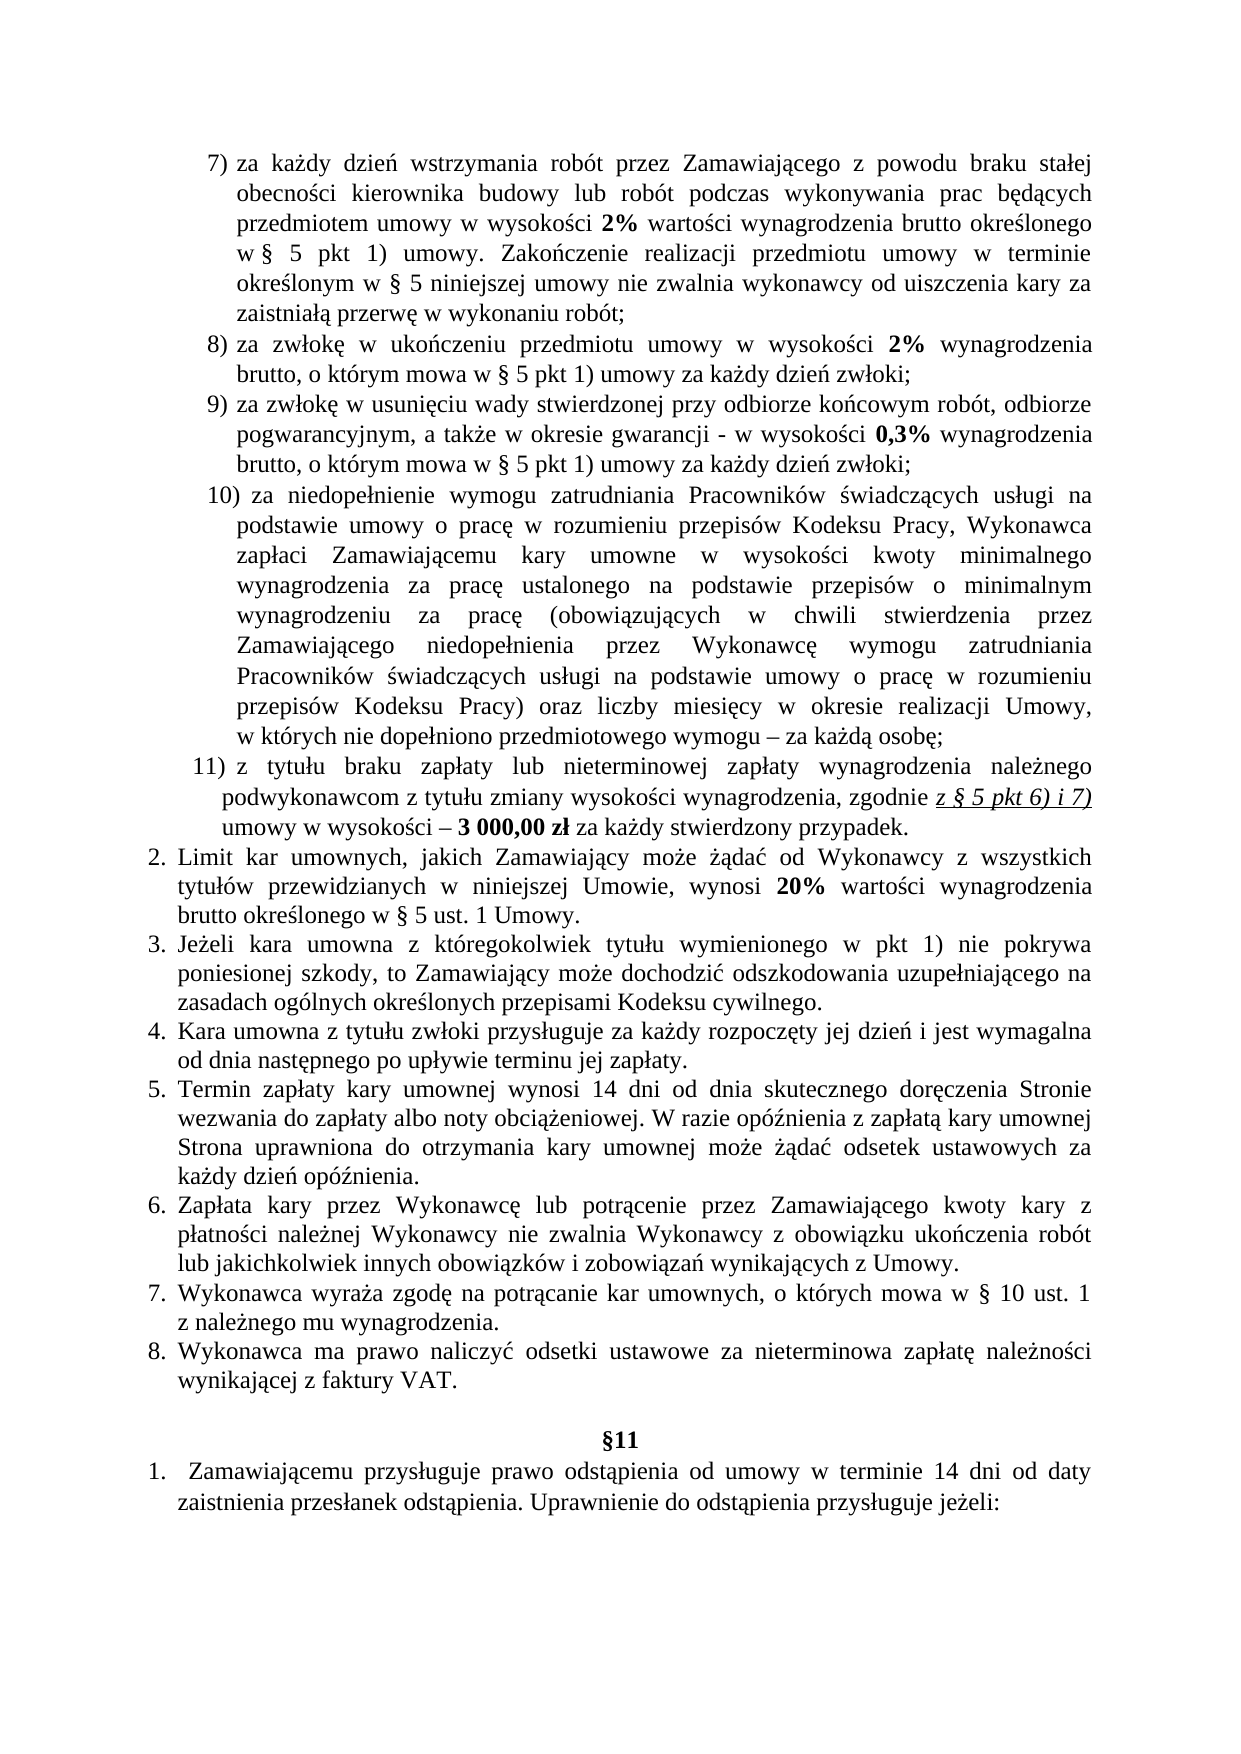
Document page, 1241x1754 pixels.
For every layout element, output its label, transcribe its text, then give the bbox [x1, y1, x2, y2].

list Termin zapłaty kary umownej wynosi 14 dni od dnia skutecznego doręczenia Stronie wezwania do zapłaty albo noty obciążeniowej. W razie opóźnienia z zapłatą kary umownej Strona uprawniona do otrzymania kary umownej może żądać odsetek ustawowych za każdy dzień opóźnienia. [148, 1074, 1092, 1190]
list za niedopełnienie wymogu zatrudniania Pracowników świadczących usługi na podstawie umowy o pracę w rozumieniu przepisów Kodeksu Pracy, Wykonawca zapłaci Zamawiającemu kary umowne w wysokości kwoty minimalnego wynagrodzenia za pracę ustalonego na podstawie przepisów o minimalnym wynagrodzeniu za pracę (obowiązujących w chwili stwierdzenia przez Zamawiającego niedopełnienia przez Wykonawcę wymogu zatrudniania Pracowników świadczących usługi na podstawie umowy o pracę w rozumieniu przepisów Kodeksu Pracy) oraz liczby miesięcy w okresie realizacji Umowy, w których nie dopełniono przedmiotowego wymogu – za każdą osobę; [207, 480, 1092, 750]
list za każdy dzień wstrzymania robót przez Zamawiającego z powodu braku stałej obecności kierownika budowy lub robót podczas wykonywania prac będących przedmiotem umowy w wysokości 2% wartości wynagrodzenia brutto określonego w § 5 pkt 1) umowy. Zakończenie realizacji przedmiotu umowy w terminie określonym w § 5 niniejszej umowy nie zwalnia wykonawcy od uiszczenia kary za zaistniałą przerwę w wykonaniu robót; [207, 148, 1092, 327]
list Jeżeli kara umowna z któregokolwiek tytułu wymienionego w pkt 1) nie pokrywa poniesionej szkody, to Zamawiający może dochodzić odszkodowania uzupełniającego na zasadach ogólnych określonych przepisami Kodeksu cywilnego. [148, 929, 1092, 1016]
list z tytułu braku zapłaty lub nieterminowej zapłaty wynagrodzenia należnego podwykonawcom z tytułu zmiany wysokości wynagrodzenia, zgodnie z § 5 pkt 6) i 7) umowy w wysokości – 3 000,00 zł za każdy stwierdzony przypadek. [192, 751, 1092, 840]
list za zwłokę w usunięciu wady stwierdzonej przy odbiorze końcowym robót, odbiorze pogwarancyjnym, a także w okresie gwarancji - w wysokości 0,3% wynagrodzenia brutto, o którym mowa w § 5 pkt 1) umowy za każdy dzień zwłoki; [207, 389, 1092, 478]
list Kara umowna z tytułu zwłoki przysługuje za każdy rozpoczęty jej dzień i jest wymagalna od dnia następnego po upływie terminu jej zapłaty. [148, 1016, 1092, 1074]
list Limit kar umownych, jakich Zamawiający może żądać od Wykonawcy z wszystkich tytułów przewidzianych w niniejszej Umowie, wynosi 20% wartości wynagrodzenia brutto określonego w § 5 ust. 1 Umowy. [148, 842, 1092, 929]
text 1. Zamawiającemu przysługuje prawo odstąpienia od umowy w terminie 14 dni od daty zaistnienia przesłanek odstąpienia. Uprawnienie do odstąpienia przysługuje jeżeli: [148, 1456, 1092, 1516]
text §11 [148, 1425, 1092, 1454]
list Wykonawca ma prawo naliczyć odsetki ustawowe za nieterminowa zapłatę należności wynikającej z faktury VAT. [148, 1336, 1092, 1393]
list Wykonawca wyraża zgodę na potrącanie kar umownych, o których mowa w § 10 ust. 1 z należnego mu wynagrodzenia. [148, 1278, 1092, 1335]
list za zwłokę w ukończeniu przedmiotu umowy w wysokości 2% wynagrodzenia brutto, o którym mowa w § 5 pkt 1) umowy za każdy dzień zwłoki; [207, 329, 1092, 388]
list Zapłata kary przez Wykonawcę lub potrącenie przez Zamawiającego kwoty kary z płatności należnej Wykonawcy nie zwalnia Wykonawcy z obowiązku ukończenia robót lub jakichkolwiek innych obowiązków i zobowiązań wynikających z Umowy. [148, 1191, 1092, 1277]
